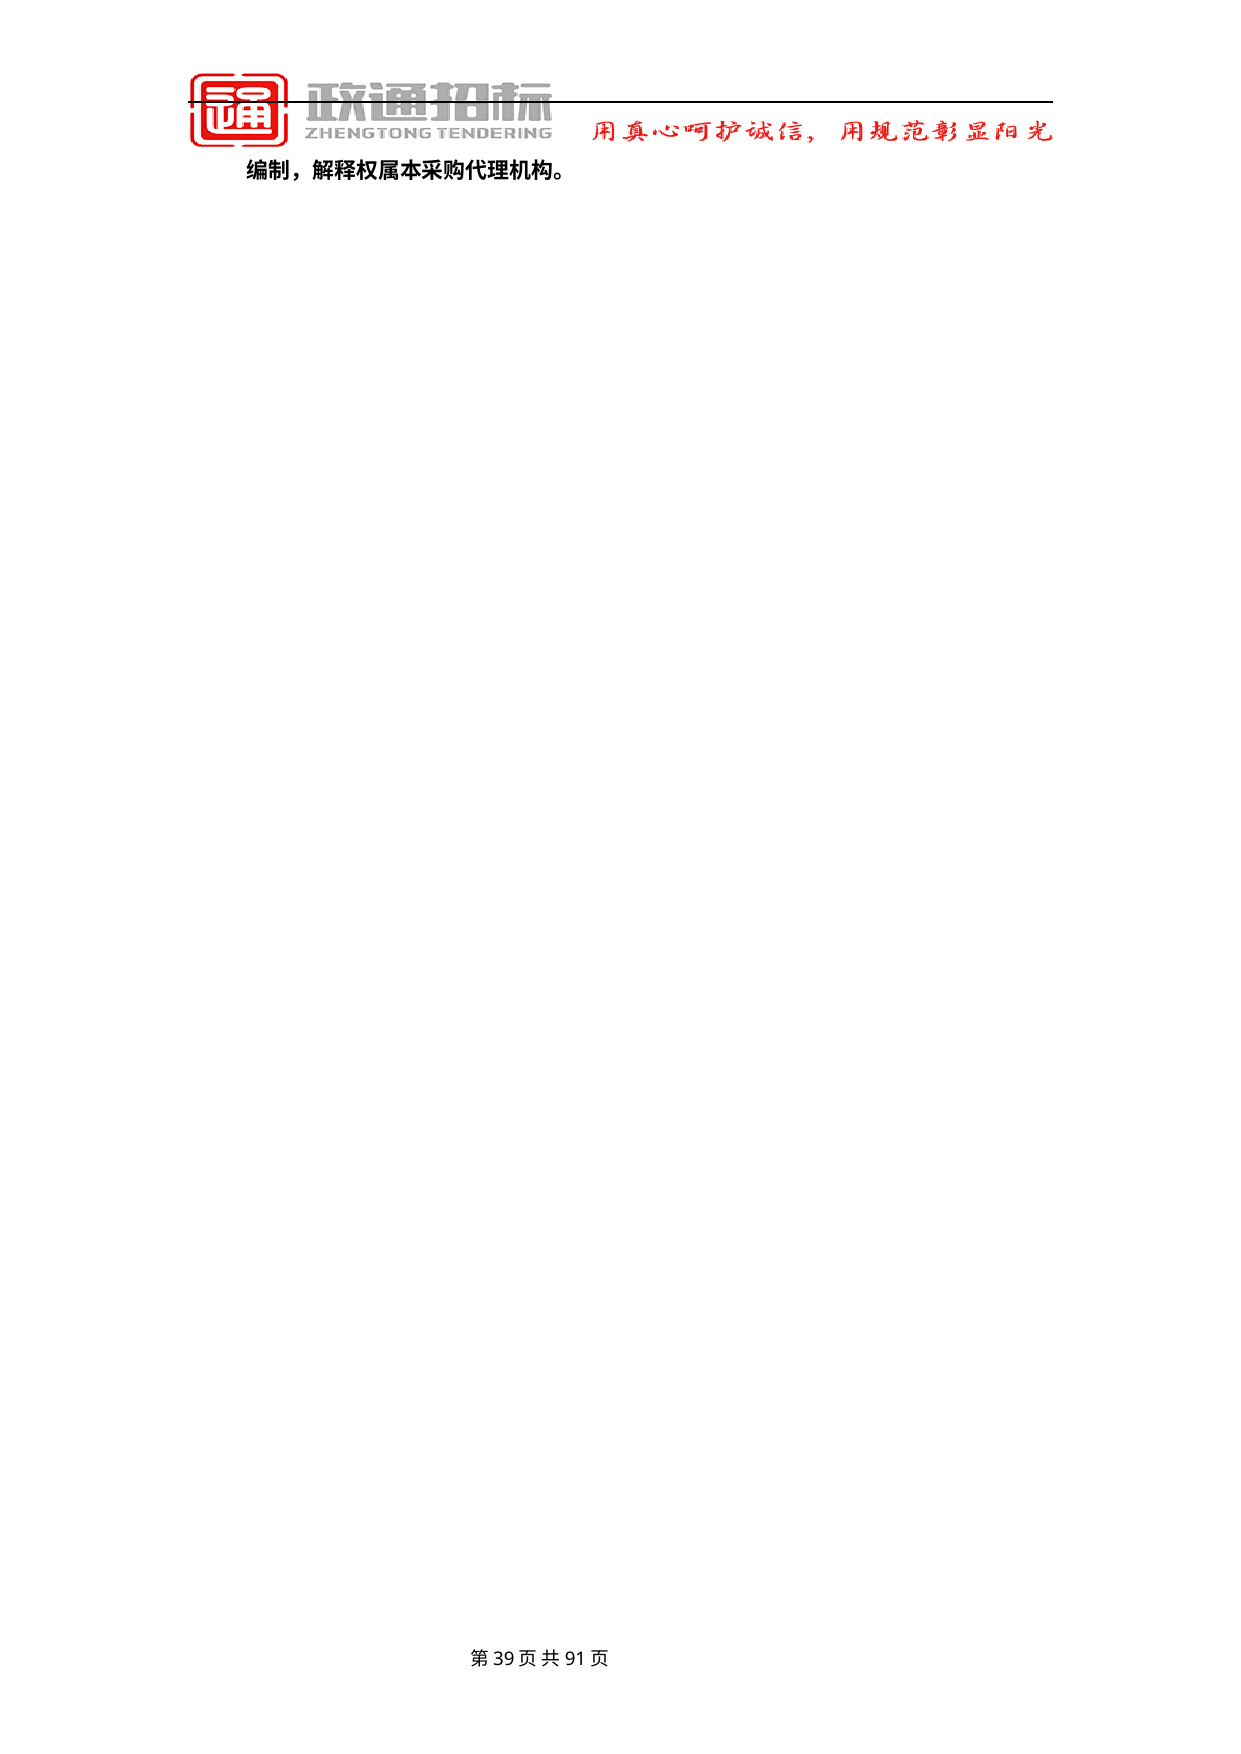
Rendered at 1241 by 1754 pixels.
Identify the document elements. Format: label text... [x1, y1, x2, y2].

text 本招标文件是根据国家有关法律、法规以及政府采购管理有关规定和参照国际惯例编制，解释权属本采购代理机构。 [247, 150, 1053, 187]
picture [188, 103, 1053, 147]
picture [188, 73, 1053, 101]
